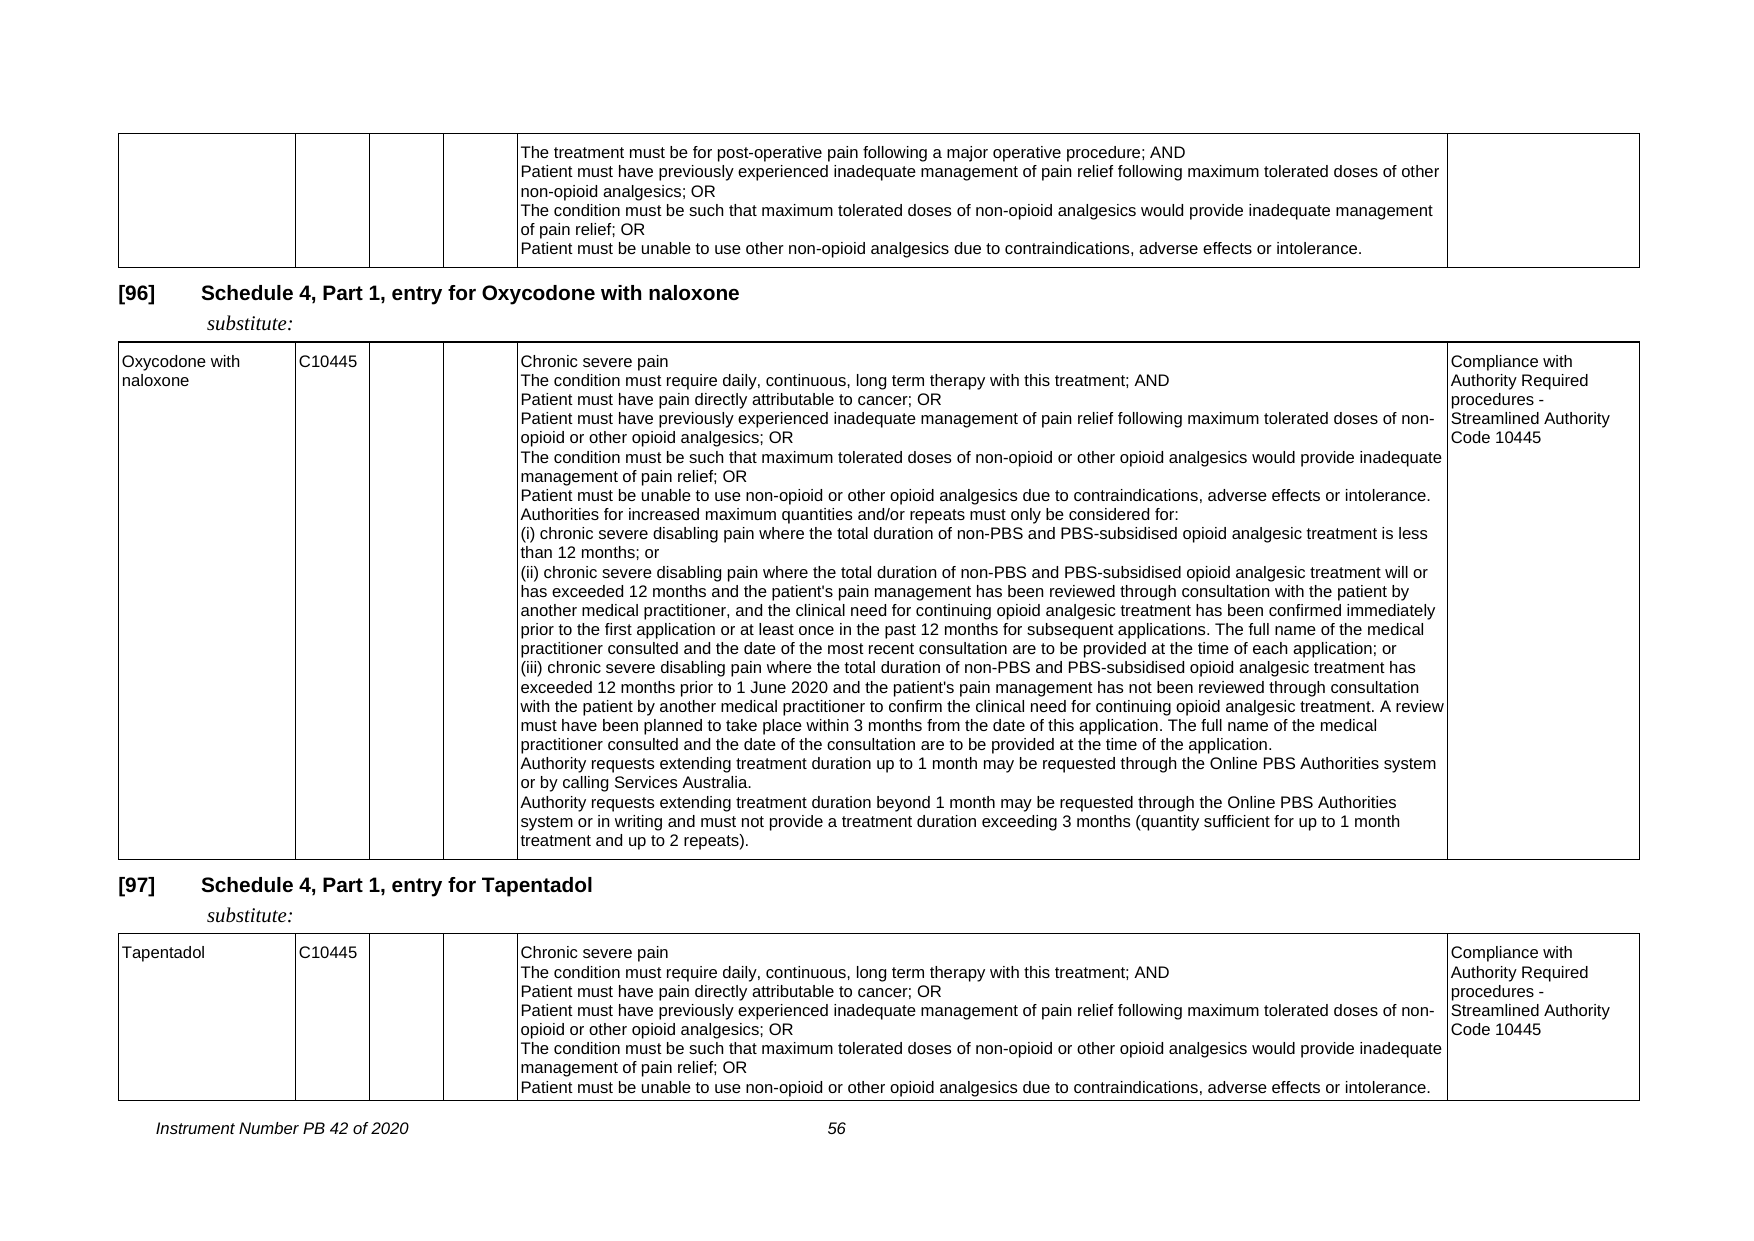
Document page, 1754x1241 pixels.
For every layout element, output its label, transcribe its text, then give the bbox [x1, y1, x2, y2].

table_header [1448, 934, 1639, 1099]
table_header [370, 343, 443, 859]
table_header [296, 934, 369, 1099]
text Schedule 4, Part 1, entry for Tapentadol [118, 873, 1636, 897]
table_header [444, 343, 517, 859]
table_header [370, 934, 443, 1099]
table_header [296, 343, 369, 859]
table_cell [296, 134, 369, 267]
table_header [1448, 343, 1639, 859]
text Schedule 4, Part 1, entry for Oxycodone with naloxone [118, 281, 1636, 305]
text substitute: [118, 311, 1636, 335]
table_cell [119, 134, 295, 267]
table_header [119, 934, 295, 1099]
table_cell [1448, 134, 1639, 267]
text substitute: [118, 903, 1636, 927]
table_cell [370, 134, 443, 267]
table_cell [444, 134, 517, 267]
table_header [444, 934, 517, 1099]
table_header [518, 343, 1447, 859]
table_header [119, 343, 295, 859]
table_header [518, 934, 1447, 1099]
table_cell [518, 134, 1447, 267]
